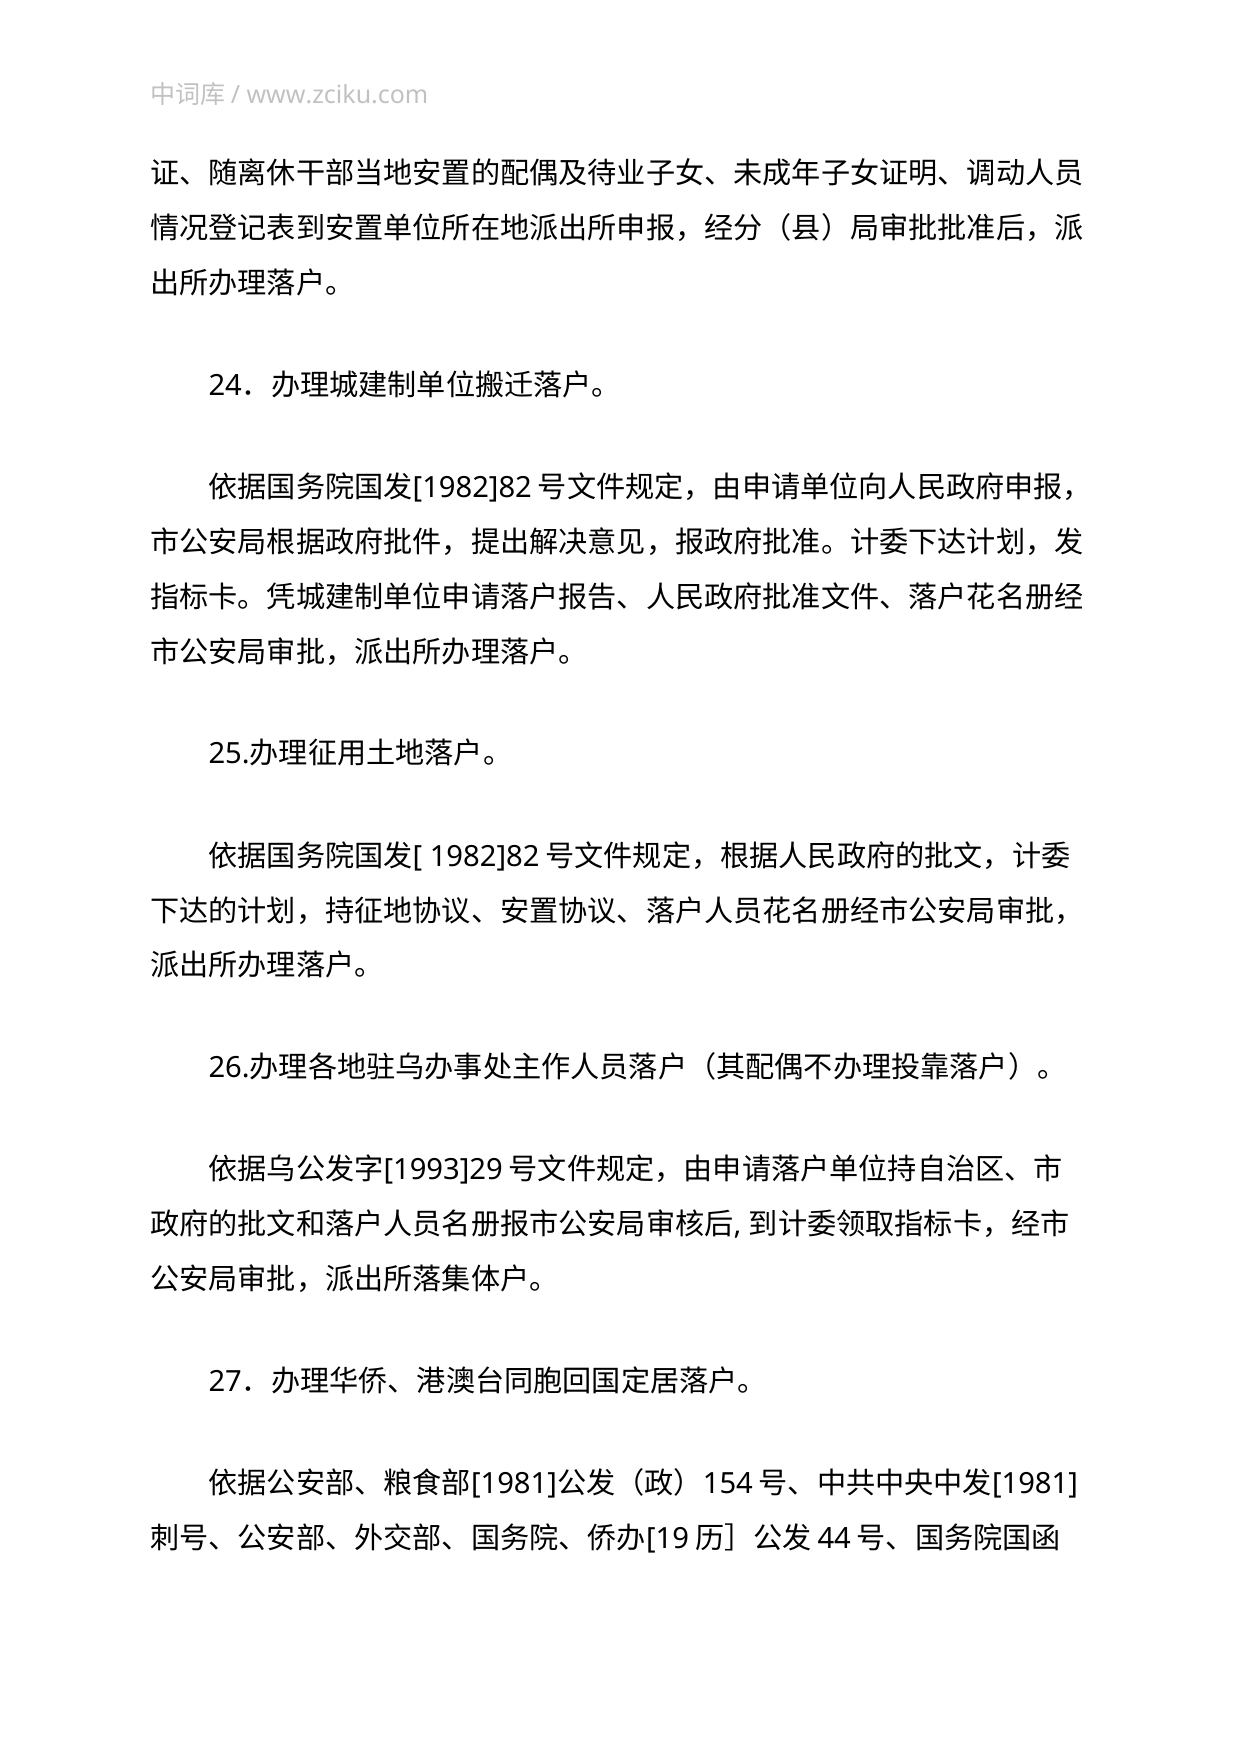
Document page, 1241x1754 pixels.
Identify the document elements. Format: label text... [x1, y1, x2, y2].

text 25.办理征用土地落户。 [150, 730, 1090, 772]
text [150, 1459, 1090, 1557]
text 依据乌公发字[1993]29号文件规定，由申请落户单位持自治区、市政府的批文和落户人员名册报市公安局审核后, 到计委领取指标卡，经市公安局审批，派出所落集体户。 [150, 1146, 1090, 1298]
text 依据国务院国发[ 1982]82号文件规定，根据人民政府的批文，计委下达的计划，持征地协议、安置协议、落户人员花名册经市公安局审批，派出所办理落户。 [150, 832, 1090, 984]
text 26.办理各地驻乌办事处主作人员落户（其配偶不办理投靠落户）。 [150, 1044, 1090, 1086]
text 27．办理华侨、港澳台同胞回国定居落户。 [150, 1357, 1090, 1400]
text 24．办理城建制单位搬迁落户。 [150, 362, 1090, 404]
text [150, 150, 1090, 302]
text 依据国务院国发[1982]82号文件规定，由申请单位向人民政府申报，市公安局根据政府批件，提出解决意见，报政府批准。计委下达计划，发指标卡。凭城建制单位申请落户报告、人民政府批准文件、落户花名册经市公安局审批，派出所办理落户。 [150, 463, 1090, 671]
